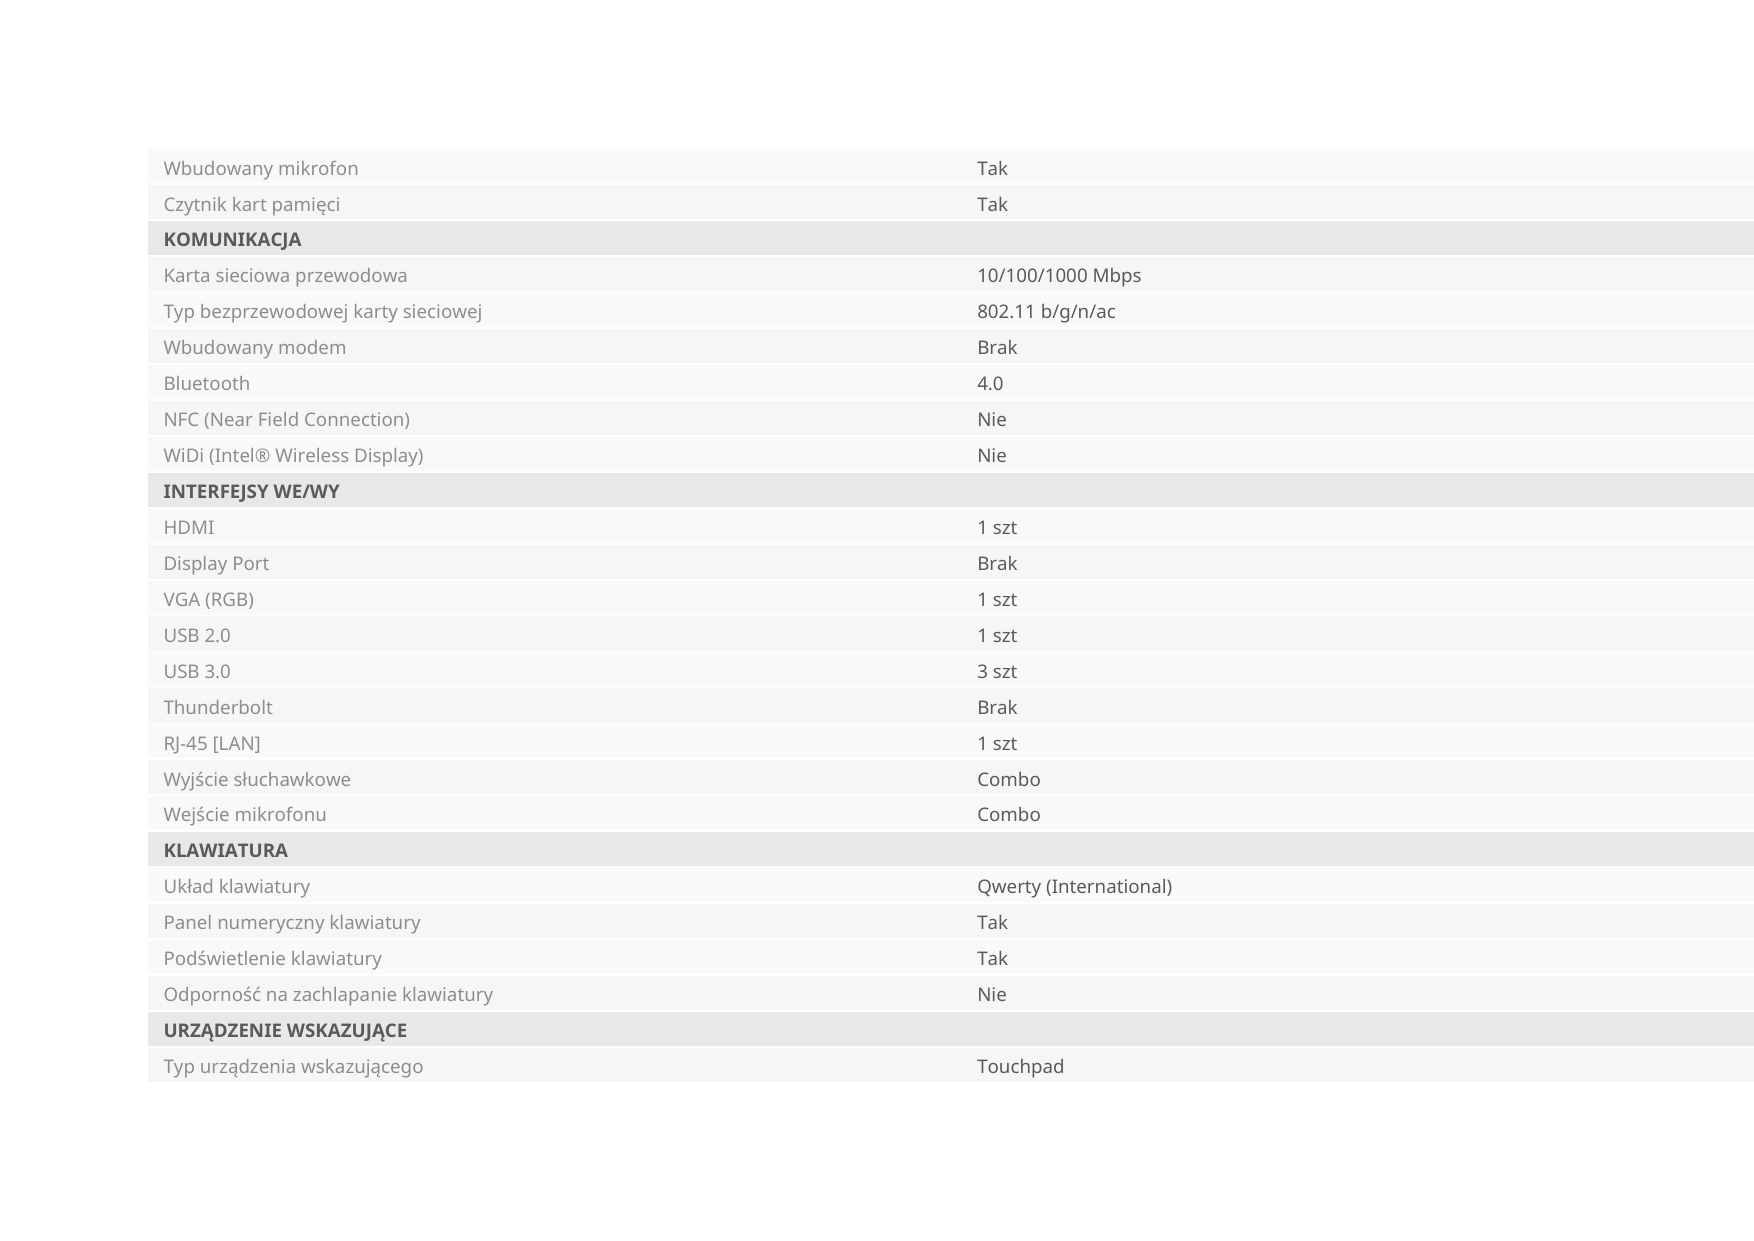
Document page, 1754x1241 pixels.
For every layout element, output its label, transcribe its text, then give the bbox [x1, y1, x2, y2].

table_cell Podświetlenie klawiatury [148, 940, 961, 974]
table_cell Panel numeryczny klawiatury [148, 904, 961, 938]
table_cell HDMI [148, 509, 961, 543]
table_cell 802.11 b/g/n/ac [961, 293, 1754, 327]
table_cell Tak [961, 185, 1754, 219]
table_cell Nie [961, 401, 1754, 435]
table_cell INTERFEJSY WE/WY [148, 473, 1754, 507]
table_cell Wbudowany mikrofon [148, 149, 961, 183]
table_cell 4.0 [961, 365, 1754, 399]
table_cell 1 szt [961, 509, 1754, 543]
table_cell Nie [961, 437, 1754, 471]
table_cell Thunderbolt [148, 688, 961, 723]
table_cell Typ urządzenia wskazującego [148, 1048, 961, 1082]
table_cell USB 2.0 [148, 616, 961, 651]
table_cell 3 szt [961, 652, 1754, 687]
table_cell 10/100/1000 Mbps [961, 257, 1754, 291]
table_cell KOMUNIKACJA [148, 221, 1754, 255]
table_cell Wyjście słuchawkowe [148, 760, 961, 794]
table_cell 1 szt [961, 724, 1754, 758]
table_cell Tak [961, 149, 1754, 183]
table_cell URZĄDZENIE WSKAZUJĄCE [148, 1012, 1754, 1046]
table_cell Brak [961, 329, 1754, 363]
table_cell Czytnik kart pamięci [148, 185, 961, 219]
table_cell Wejście mikrofonu [148, 796, 961, 830]
table_cell WiDi (Intel® Wireless Display) [148, 437, 961, 471]
table_cell Display Port [148, 545, 961, 579]
table_cell Typ bezprzewodowej karty sieciowej [148, 293, 961, 327]
table_cell Wbudowany modem [148, 329, 961, 363]
table_cell NFC (Near Field Connection) [148, 401, 961, 435]
table_cell 1 szt [961, 616, 1754, 651]
table_cell VGA (RGB) [148, 581, 961, 615]
table_cell KLAWIATURA [148, 832, 1754, 866]
table_cell USB 3.0 [148, 652, 961, 687]
table_cell Karta sieciowa przewodowa [148, 257, 961, 291]
table_cell Tak [961, 940, 1754, 974]
table_cell Nie [961, 976, 1754, 1010]
table_cell Tak [961, 904, 1754, 938]
table_cell Brak [961, 545, 1754, 579]
table_cell 1 szt [961, 581, 1754, 615]
table_cell Qwerty (International) [961, 868, 1754, 902]
table_cell Bluetooth [148, 365, 961, 399]
table_cell Touchpad [961, 1048, 1754, 1082]
table_cell Układ klawiatury [148, 868, 961, 902]
table_cell Brak [961, 688, 1754, 723]
table_cell Odporność na zachlapanie klawiatury [148, 976, 961, 1010]
table_cell Combo [961, 760, 1754, 794]
table_cell Combo [961, 796, 1754, 830]
table_cell RJ-45 [LAN] [148, 724, 961, 758]
